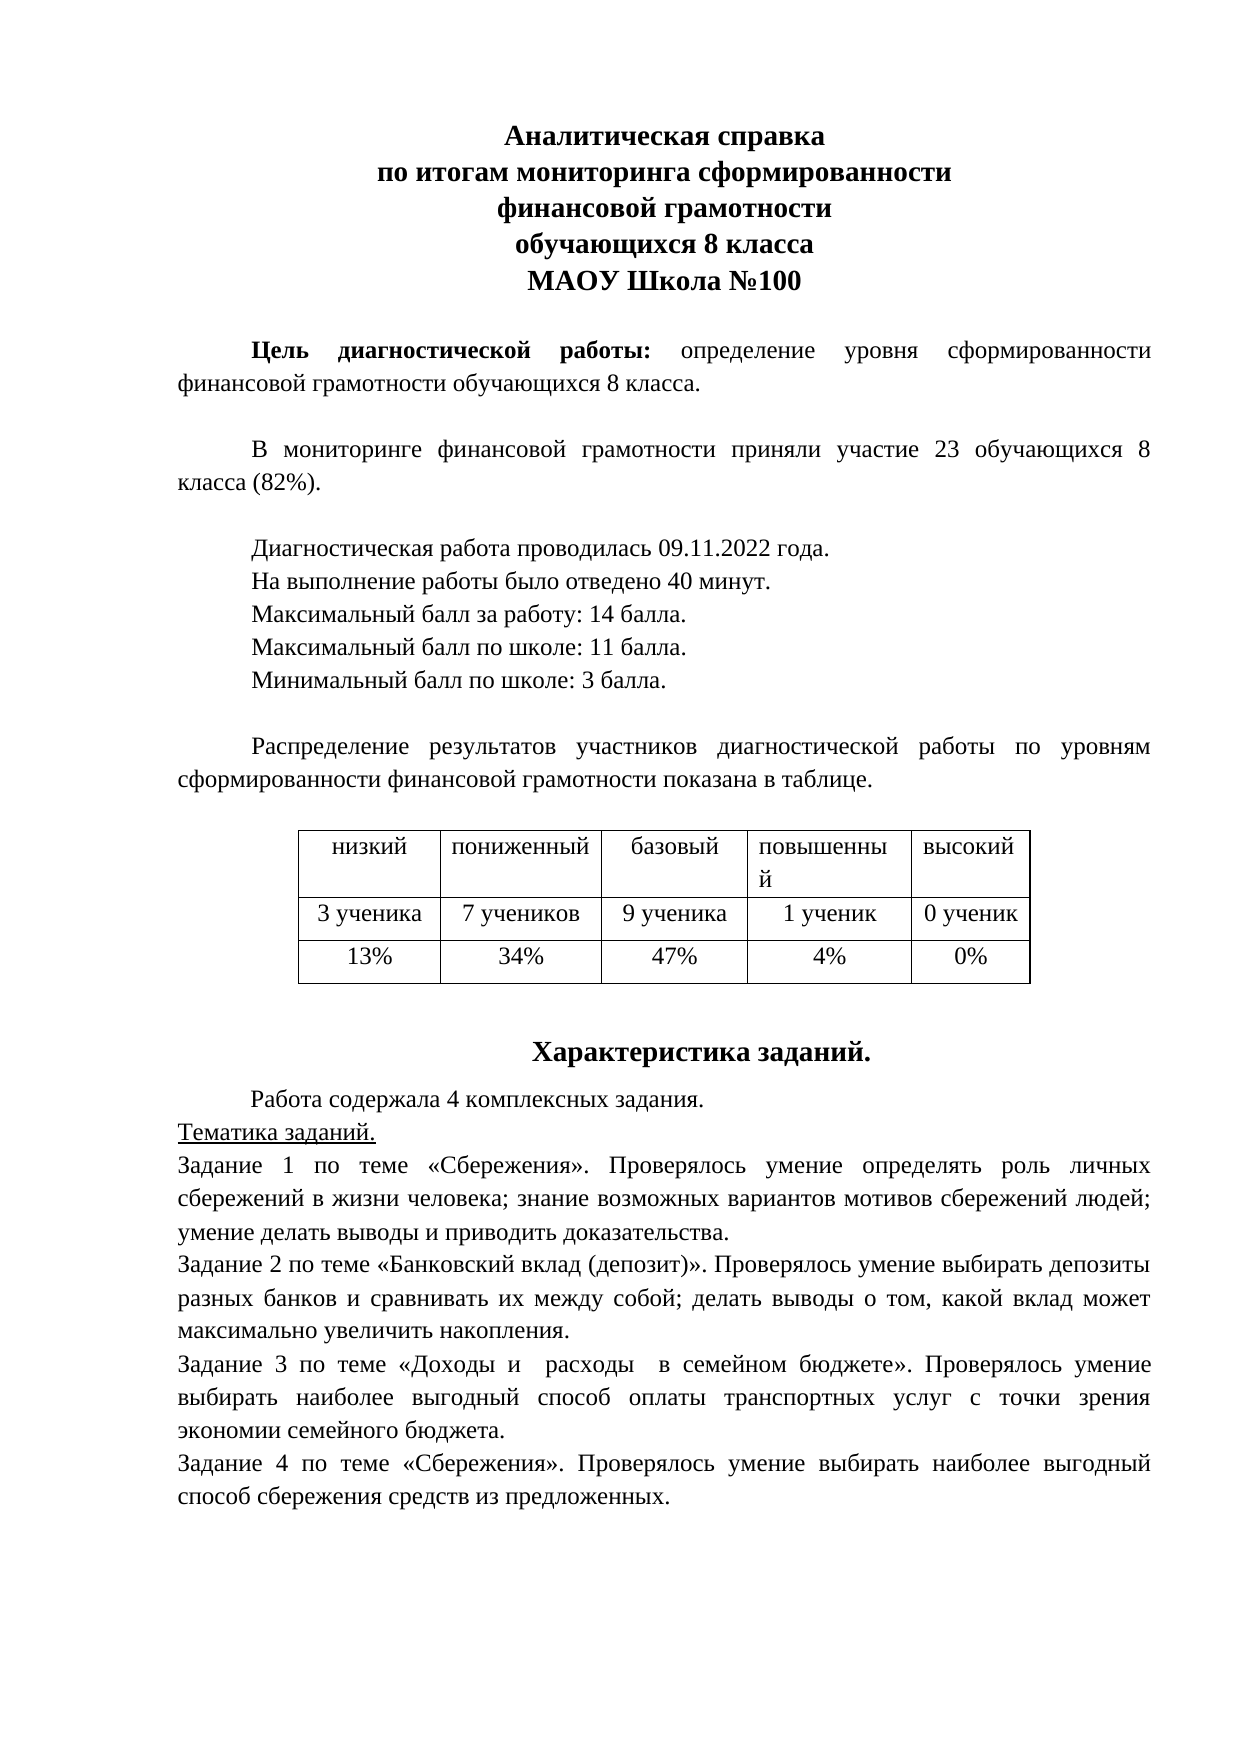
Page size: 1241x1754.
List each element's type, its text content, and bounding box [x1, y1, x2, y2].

text Аналитическая справка [177, 118, 1152, 152]
text На выполнение работы было отведено 40 минут. [177, 566, 1152, 595]
table_cell 4% [748, 941, 911, 983]
text Задание 3 по теме «Доходы и расходы в семейном бюджете». Проверялось умение выбирать наиболее выгодный способ оплаты транспортных услуг с точки зрения экономии семейного бюджета. [177, 1349, 1152, 1443]
table_header повышенный [748, 831, 911, 897]
table_header высокий [912, 831, 1029, 897]
text Задание 1 по теме «Сбережения». Проверялось умение определять роль личных сбережений в жизни человека; знание возможных вариантов мотивов сбережений людей; умение делать выводы и приводить доказательства. [177, 1151, 1152, 1245]
table_header низкий [299, 831, 440, 897]
text Задание 4 по теме «Сбережения». Проверялось умение выбирать наиболее выгодный способ сбережения средств из предложенных. [177, 1448, 1152, 1509]
text Задание 2 по теме «Банковский вклад (депозит)». Проверялось умение выбирать депозиты разных банков и сравнивать их между собой; делать выводы о том, какой вклад может максимально увеличить накопления. [177, 1249, 1152, 1344]
text МАОУ Школа №100 [177, 263, 1152, 296]
text Диагностическая работа проводилась 09.11.2022 года. [177, 533, 1152, 562]
text Минимальный балл по школе: 3 балла. [177, 665, 1152, 694]
table_header базовый [602, 831, 747, 897]
text по итогам мониторинга сформированности [177, 154, 1152, 188]
table_header пониженный [441, 831, 601, 897]
table_cell 47% [602, 941, 747, 983]
text Цель диагностической работы: определение уровня сформированности финансовой грамотности обучающихся 8 класса. [177, 335, 1152, 397]
table_cell 0 ученик [912, 898, 1029, 940]
text обучающихся 8 класса [177, 227, 1152, 260]
table_cell 34% [441, 941, 601, 983]
table_cell 7 учеников [441, 898, 601, 940]
table_cell 3 ученика [299, 898, 440, 940]
text В мониторинге финансовой грамотности приняли участие 23 обучающихся 8 класса (82%). [177, 434, 1152, 496]
table_cell 13% [299, 941, 440, 983]
text финансовой грамотности [177, 190, 1152, 224]
text Тематика заданий. [177, 1117, 1152, 1146]
table_cell 0% [912, 941, 1029, 983]
text Максимальный балл по школе: 11 балла. [177, 632, 1152, 661]
text Максимальный балл за работу: 14 балла. [177, 599, 1152, 628]
table_cell 9 ученика [602, 898, 747, 940]
text Распределение результатов участников диагностической работы по уровням сформированности финансовой грамотности показана в таблице. [177, 731, 1152, 793]
text Работа содержала 4 комплексных задания. [177, 1084, 1152, 1113]
text Характеристика заданий. [177, 1034, 1152, 1068]
table_cell 1 ученик [748, 898, 911, 940]
